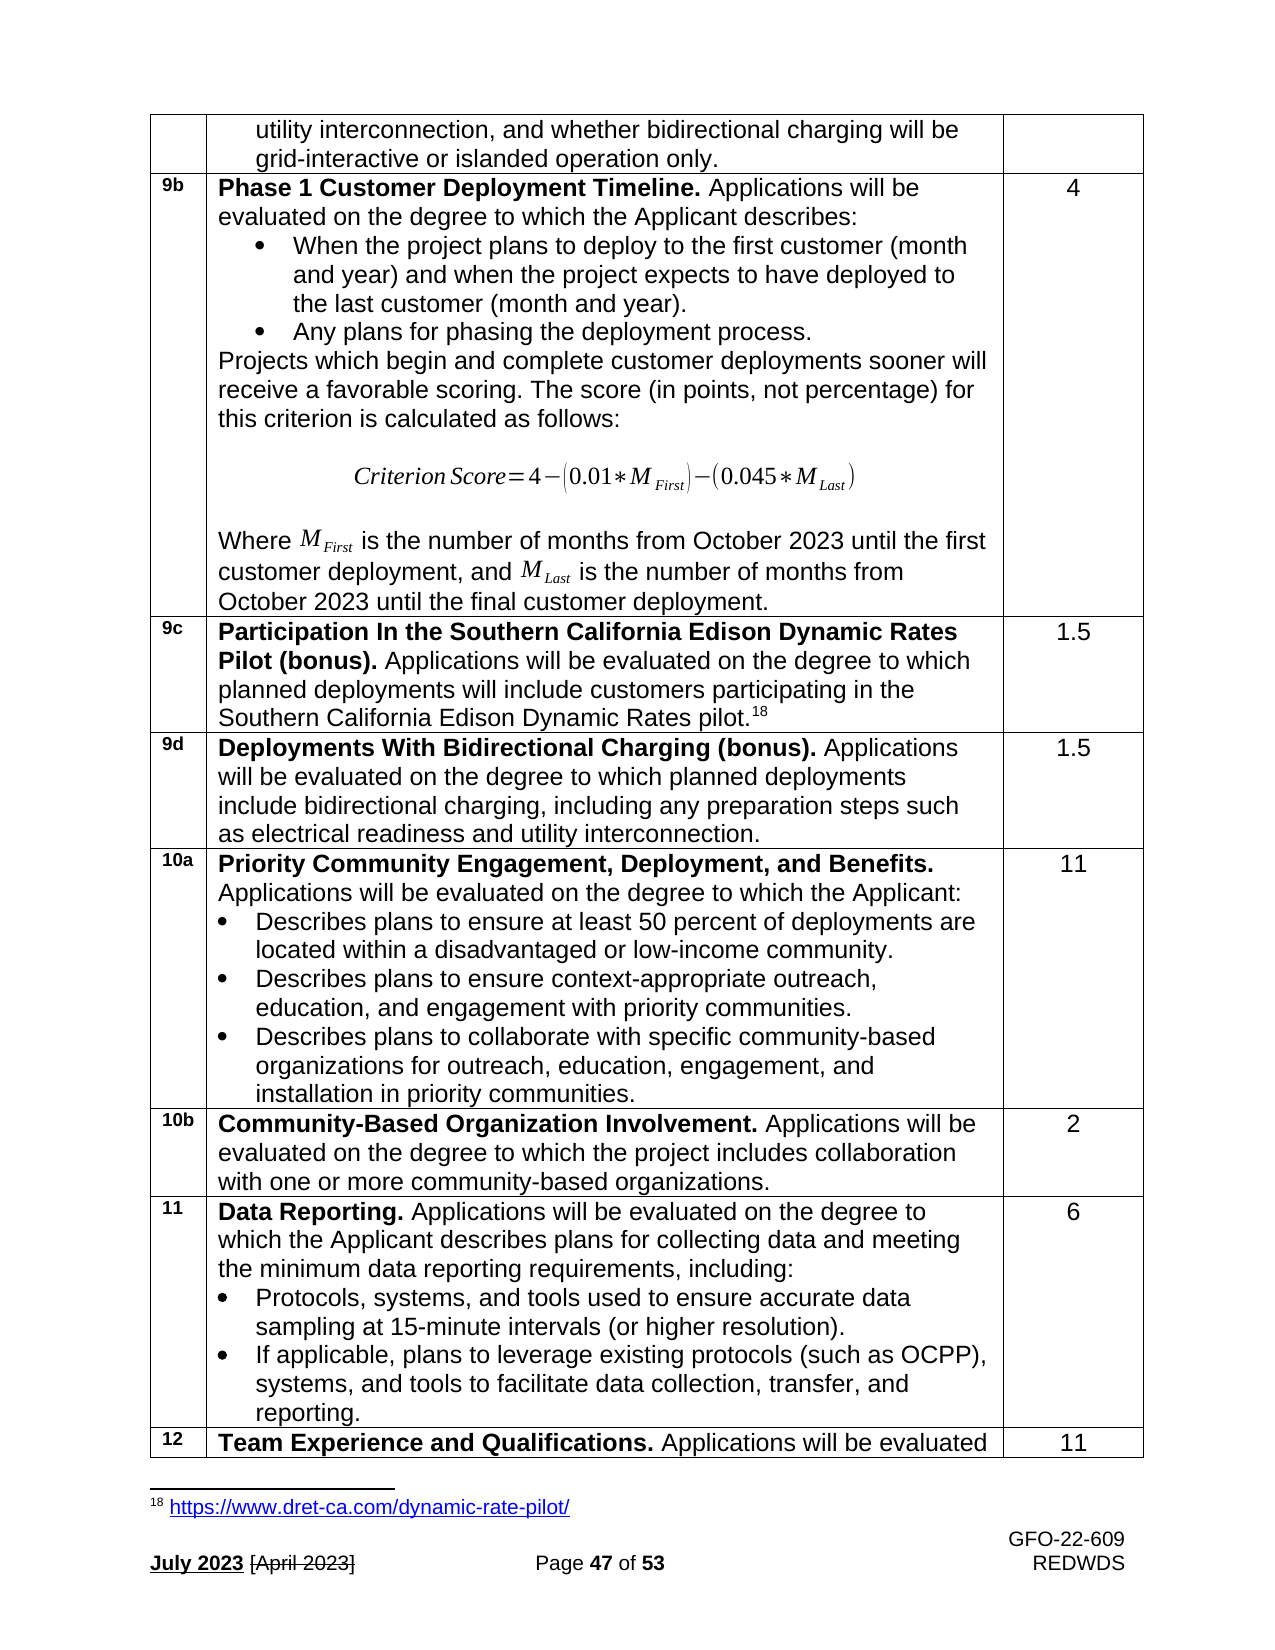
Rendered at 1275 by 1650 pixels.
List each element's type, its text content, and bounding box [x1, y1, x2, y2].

table_cell 9a [151, 115, 206, 172]
table_cell 10a [151, 849, 206, 1108]
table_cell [207, 1428, 1003, 1457]
table_cell 1.5 [1004, 733, 1143, 848]
table_cell 1.5 [1004, 617, 1143, 732]
table_cell 9c [151, 617, 206, 732]
table_cell 2 [1004, 1109, 1143, 1196]
table_cell 11 [151, 1197, 206, 1427]
table_cell Participation In the Southern California Edison Dynamic Rates Pilot (bonus). Applications will be evaluated on the degree to which planned deployments will include customers participating in the Southern California Edison Dynamic Rates pilot. [207, 617, 1003, 732]
table_cell 21 [1004, 115, 1143, 172]
table_cell Community-Based Organization Involvement. Applications will be evaluated on the degree to which the project includes collaboration with one or more community-based organizations. [207, 1109, 1003, 1196]
table_cell Data Reporting. Applications will be evaluated on the degree to which the Applicant describes plans for collecting data and meeting the minimum data reporting requirements, including: Protocols, systems, and tools used to ensure accurate data sampling at 15-minute intervals (or higher resolution). If applicable, plans to leverage existing protocols (such as OCPP), systems, and tools to facilitate data collection, transfer, and reporting. [207, 1197, 1003, 1427]
table_cell 6 [1004, 1197, 1143, 1427]
table_cell 9b [151, 174, 206, 616]
table_cell Deployments With Bidirectional Charging (bonus). Applications will be evaluated on the degree to which planned deployments include bidirectional charging, including any preparation steps such as electrical readiness and utility interconnection. [207, 733, 1003, 848]
table_cell 11 [1004, 849, 1143, 1108]
table_cell Priority Community Engagement, Deployment, and Benefits. Applications will be evaluated on the degree to which the Applicant: Describes plans to ensure at least 50 percent of deployments are located within a disadvantaged or low-income community. Describes plans to ensure context-appropriate outreach, education, and engagement with priority communities. Describes plans to collaborate with specific community-based organizations for outreach, education, engagement, and installation in priority communities. [207, 849, 1003, 1108]
table_cell 12 [151, 1428, 206, 1457]
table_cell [207, 115, 1003, 172]
table_cell Phase 1 Customer Deployment Timeline. Applications will be evaluated on the degree to which the Applicant describes: When the project plans to deploy to the first customer (month and year) and when the project expects to have deployed to the last customer (month and year). Any plans for phasing the deployment process. Projects which begin and complete customer deployments sooner will receive a favorable scoring. The score (in points, not percentage) for this criterion is calculated as follows: Where is the number of months from October 2023 until the first customer deployment, and is the number of months from October 2023 until the final customer deployment. [207, 174, 1003, 616]
table_cell 4 [1004, 174, 1143, 616]
table_cell 10b [151, 1109, 206, 1196]
table_cell 11 [1004, 1428, 1143, 1457]
table_cell 9d [151, 733, 206, 848]
